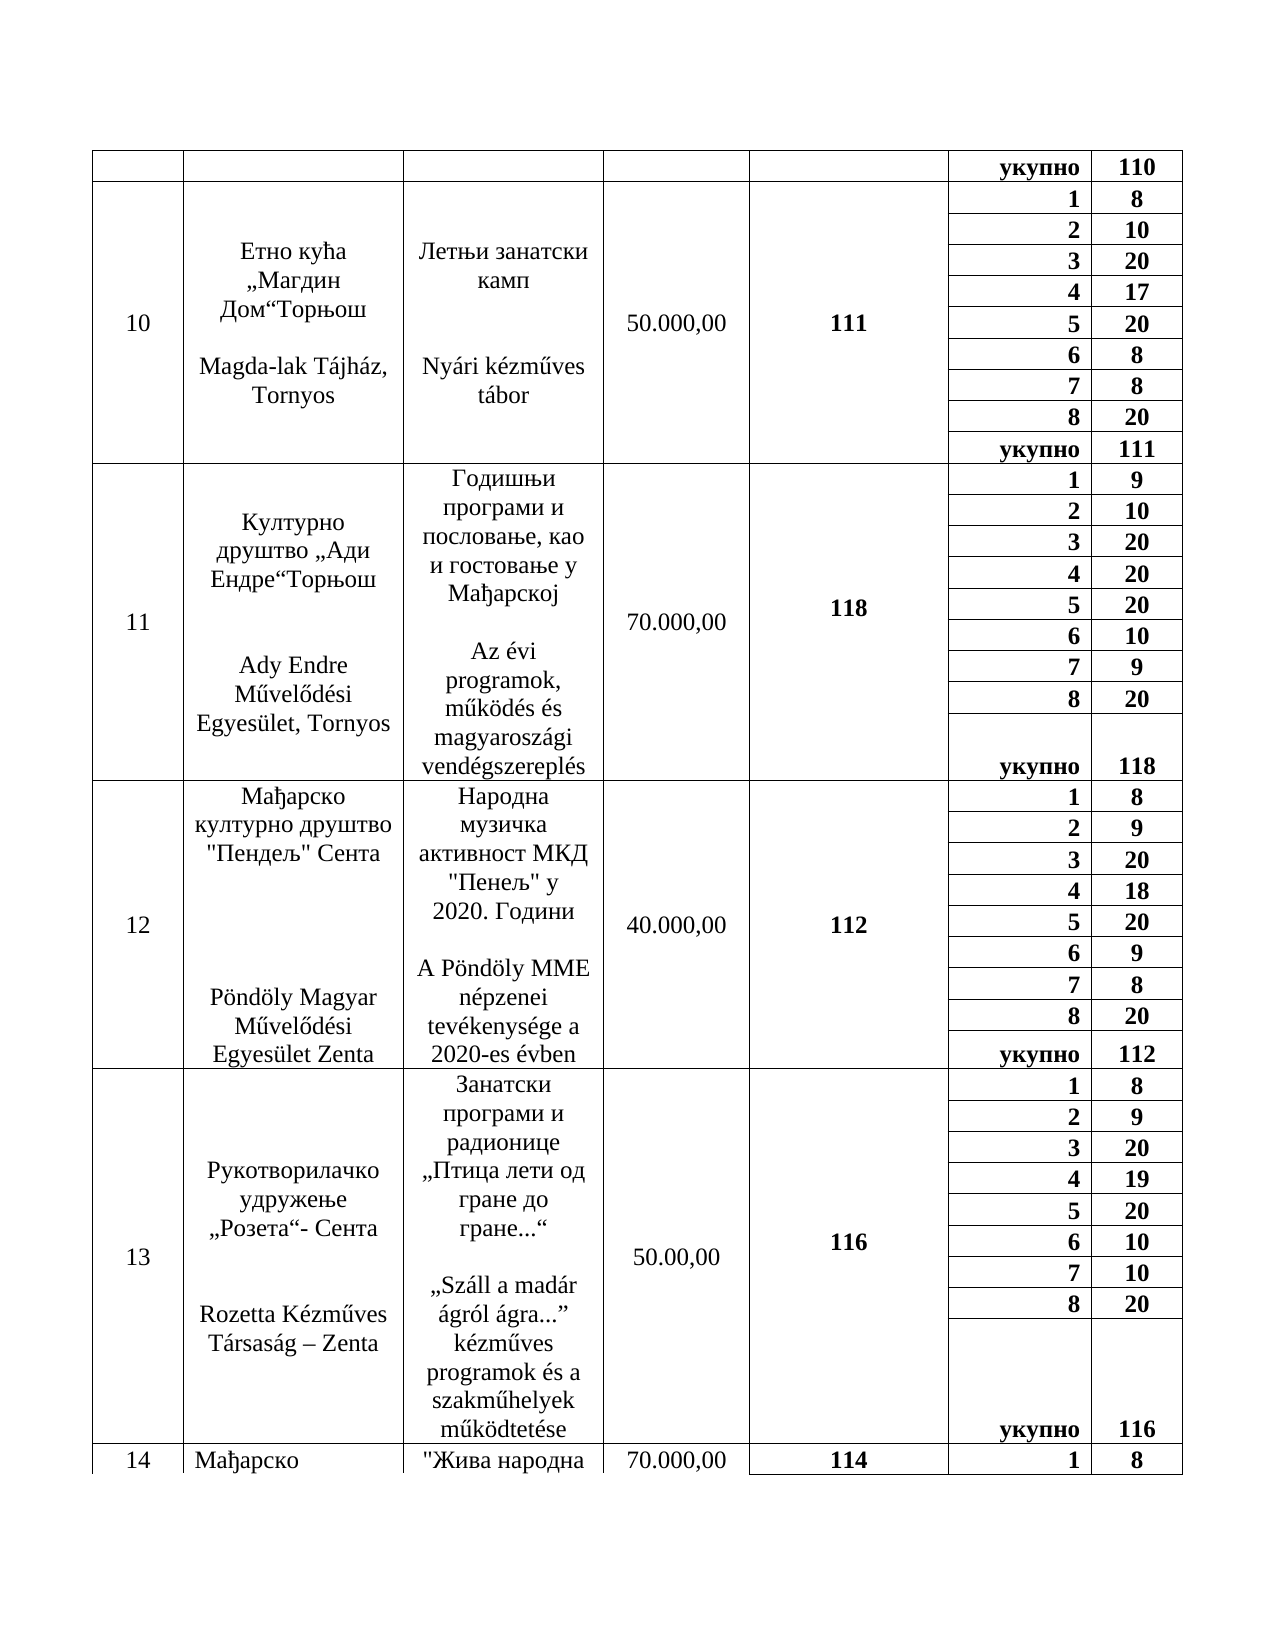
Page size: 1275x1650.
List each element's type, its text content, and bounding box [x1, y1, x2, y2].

table_cell 112 [1092, 1031, 1182, 1068]
table_cell 8 [1092, 182, 1182, 212]
table_cell 112 [750, 781, 948, 1068]
table_cell 10 [1092, 1226, 1182, 1256]
table_cell 20 [1092, 401, 1182, 431]
table_cell 20 [1092, 682, 1182, 712]
table_cell 3 [949, 245, 1091, 275]
table_cell 12 [93, 781, 183, 1068]
table_cell 1 [949, 182, 1091, 212]
table_cell 9 [1092, 937, 1182, 967]
table_cell 20 [1092, 307, 1182, 337]
table_cell 10 [1092, 214, 1182, 244]
table_cell 9 [1092, 812, 1182, 842]
table_cell 20 [1092, 906, 1182, 936]
table_cell Етно кућа „Магдин Дом“Торњош Magda-lak Tájház, Tornyos [184, 182, 403, 462]
table_cell 3 [949, 526, 1091, 556]
table_cell 8 [1092, 968, 1182, 998]
table_cell 10 [1092, 620, 1182, 650]
table_cell 8 [949, 682, 1091, 712]
table_cell 6 [949, 339, 1091, 369]
table_cell 50.00,00 [604, 1069, 749, 1443]
table_cell 118 [1092, 714, 1182, 780]
table_cell 5 [949, 906, 1091, 936]
table_cell Годишњи програми и пословање, као и гостовање у Мађарској Az évi programok, működés és magyaroszági vendégszereplés [404, 464, 603, 780]
table_cell 8 [1092, 370, 1182, 400]
table_cell 18 [1092, 875, 1182, 905]
table_cell 10 [1092, 495, 1182, 525]
table_cell 1 [949, 781, 1091, 811]
table_cell 7 [949, 968, 1091, 998]
table_cell 70.000,00 [604, 464, 749, 780]
table_cell 7 [949, 1257, 1091, 1287]
table_cell 4 [949, 557, 1091, 587]
table_cell 10 [1092, 1257, 1182, 1287]
table_cell 8 [1092, 1069, 1182, 1099]
table_cell 14 [93, 1444, 183, 1474]
table_cell 9 [1092, 464, 1182, 494]
table_cell 6 [949, 620, 1091, 650]
table_cell укупно [949, 714, 1091, 780]
table_cell 7 [949, 370, 1091, 400]
table_cell 5 [949, 307, 1091, 337]
table_cell 4 [949, 1163, 1091, 1193]
table_cell 1 [949, 1444, 1091, 1474]
table_cell 116 [1092, 1319, 1182, 1443]
table_cell 8 [1092, 339, 1182, 369]
table_cell 11 [93, 464, 183, 780]
table_cell 6 [949, 1226, 1091, 1256]
table_cell 20 [1092, 1132, 1182, 1162]
table_cell 20 [1092, 1000, 1182, 1030]
table_cell Летњи занатски камп Nyári kézműves tábor [404, 182, 603, 462]
table_cell 17 [1092, 276, 1182, 306]
table_cell 4 [949, 276, 1091, 306]
table_cell 10 [93, 182, 183, 462]
table_cell 1 [949, 464, 1091, 494]
table_cell 70.000,00 [604, 1444, 749, 1474]
table_cell 20 [1092, 526, 1182, 556]
table_cell 116 [750, 1069, 948, 1443]
table_cell 20 [1092, 1194, 1182, 1224]
table_cell Мађарско културно друштво "Пендељ" Сента Pöndöly Magyar Művelődési Egyesület Zenta [184, 781, 403, 1068]
table_cell 110 [1092, 151, 1182, 181]
table_cell 111 [750, 182, 948, 462]
table_cell укупно [949, 151, 1091, 181]
table_cell Културно друштво „Ади Ендре“Торњош Ady Endre Művelődési Egyesület, Tornyos [184, 464, 403, 780]
table_cell укупно [949, 1031, 1091, 1068]
table_cell 9 [1092, 1101, 1182, 1131]
table_cell 8 [949, 1288, 1091, 1318]
table_cell 20 [1092, 843, 1182, 873]
table_cell 4 [949, 875, 1091, 905]
table_cell 2 [949, 812, 1091, 842]
table_cell укупно [949, 1319, 1091, 1443]
table_cell 20 [1092, 557, 1182, 587]
table_cell 118 [750, 464, 948, 780]
table_cell 111 [1092, 432, 1182, 462]
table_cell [403, 1444, 603, 1474]
table_cell 3 [949, 1132, 1091, 1162]
table_cell 8 [1092, 781, 1182, 811]
table_cell укупно [949, 432, 1091, 462]
table_cell 2 [949, 214, 1091, 244]
table_cell 2 [949, 495, 1091, 525]
table_cell 20 [1092, 589, 1182, 619]
table_cell 8 [949, 1000, 1091, 1030]
table_cell 20 [1092, 245, 1182, 275]
table_cell 20 [1092, 1288, 1182, 1318]
table_cell 19 [1092, 1163, 1182, 1193]
table_cell Рукотворилачко удружење „Розета“- Сента Rozetta Kézműves Társaság – Zenta [184, 1069, 403, 1443]
table_cell 50.000,00 [604, 182, 749, 462]
table_cell 2 [949, 1101, 1091, 1131]
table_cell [183, 1444, 403, 1474]
table_cell 9 [1092, 651, 1182, 681]
table_cell Занатски програми и радионице „Птица лети од гране до гране...“ „Száll a madár ágról ágra...” kézműves programok és a szakműhelyek működtetése [404, 1069, 603, 1443]
table_cell 1 [949, 1069, 1091, 1099]
table_cell 13 [93, 1069, 183, 1443]
table_cell 5 [949, 1194, 1091, 1224]
table_cell 114 [750, 1444, 948, 1474]
table_cell 5 [949, 589, 1091, 619]
table_cell 8 [949, 401, 1091, 431]
table_cell 6 [949, 937, 1091, 967]
table_cell 8 [1092, 1444, 1182, 1474]
table_cell 3 [949, 843, 1091, 873]
table_cell 40.000,00 [604, 781, 749, 1068]
table_cell Народна музичка активност МКД "Пенељ" у 2020. Години A Pöndöly MME népzenei tevékenysége a 2020-es évben [404, 781, 603, 1068]
table_cell 7 [949, 651, 1091, 681]
